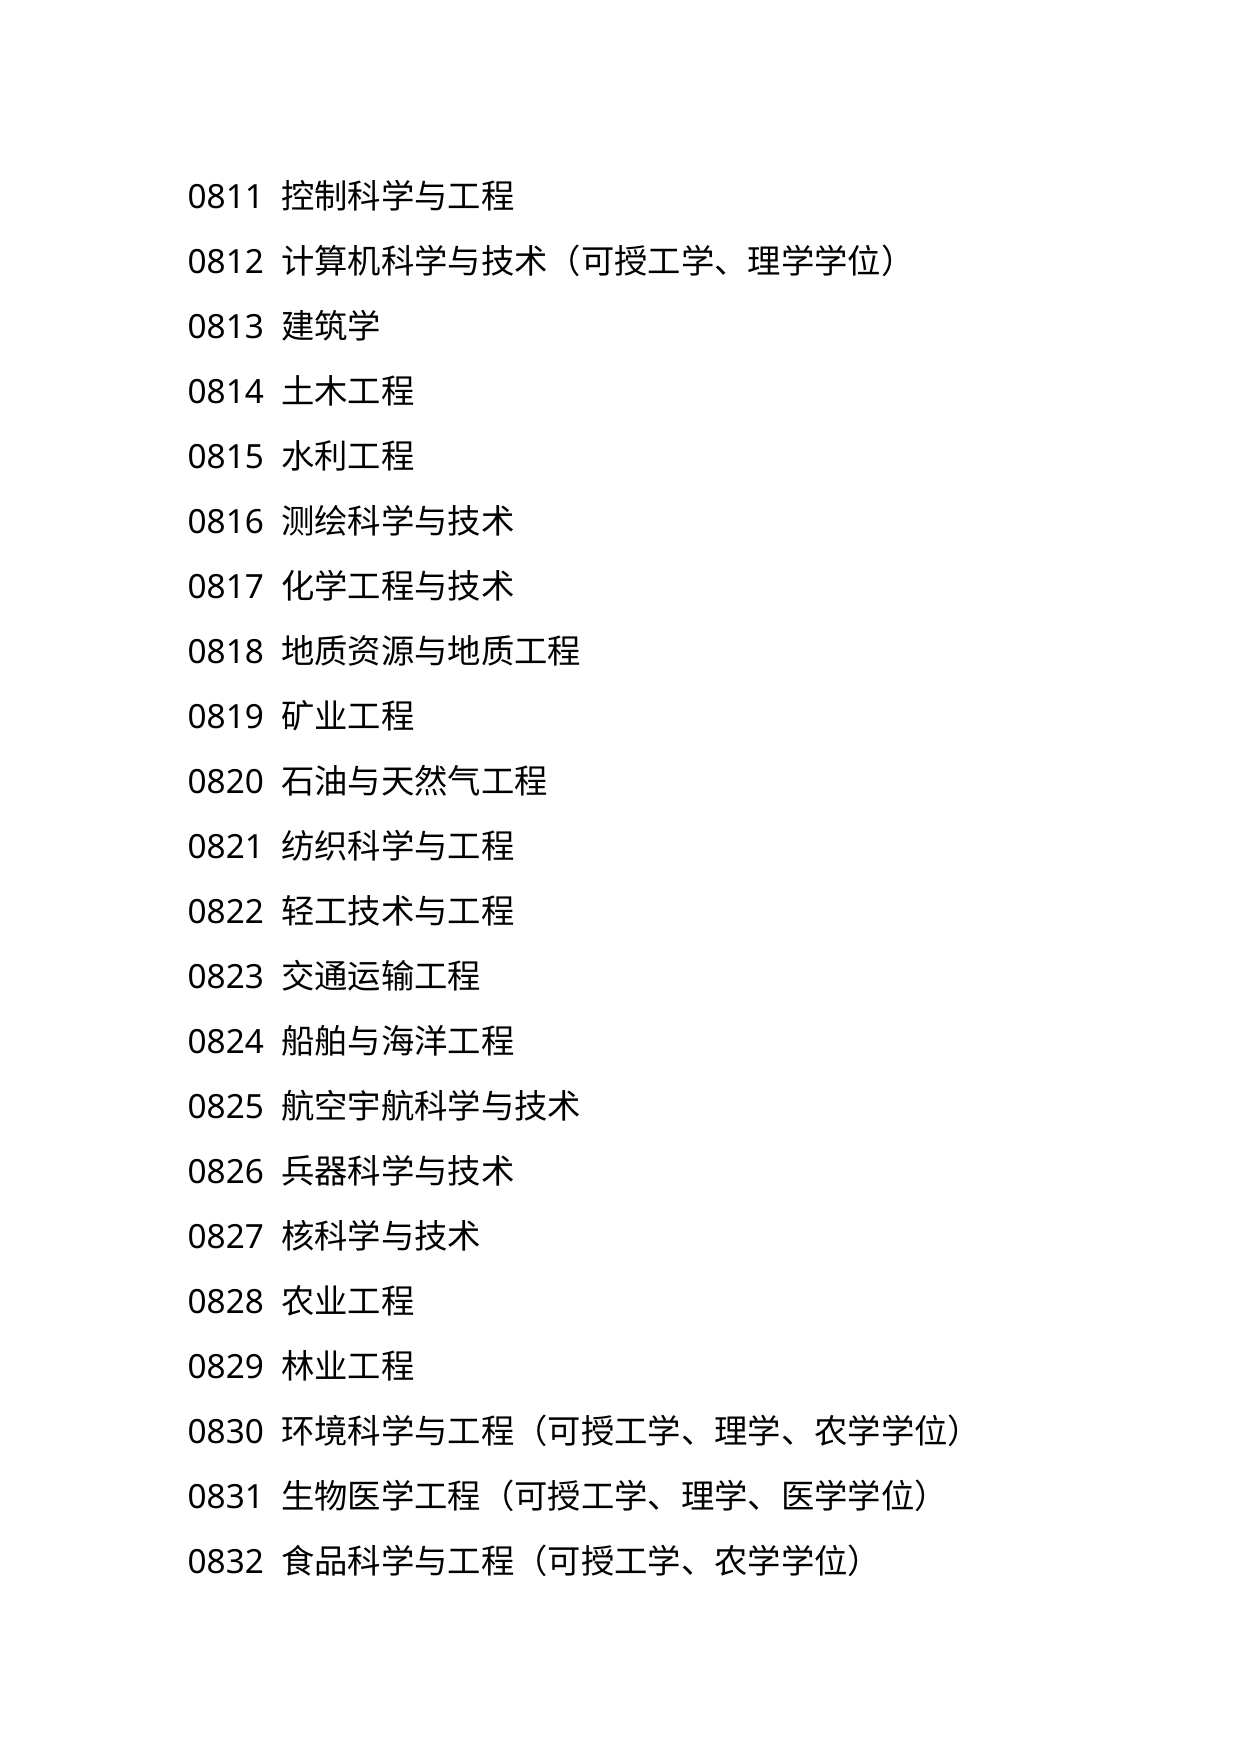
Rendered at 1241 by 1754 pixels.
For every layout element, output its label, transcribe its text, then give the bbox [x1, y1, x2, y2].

text 0829 林业工程 [187, 1332, 1053, 1397]
text 0813 建筑学 [187, 292, 1053, 357]
text 0811 控制科学与工程 [187, 162, 1053, 227]
text 0818 地质资源与地质工程 [187, 617, 1053, 682]
text 0814 土木工程 [187, 357, 1053, 422]
text 0823 交通运输工程 [187, 942, 1053, 1007]
text 0831 生物医学工程（可授工学、理学、医学学位） [187, 1462, 1053, 1527]
text 0815 水利工程 [187, 422, 1053, 487]
text 0817 化学工程与技术 [187, 552, 1053, 617]
text 0826 兵器科学与技术 [187, 1137, 1053, 1202]
text 0827 核科学与技术 [187, 1202, 1053, 1267]
text 0830 环境科学与工程（可授工学、理学、农学学位） [187, 1397, 1053, 1462]
text 0828 农业工程 [187, 1267, 1053, 1332]
text 0816 测绘科学与技术 [187, 487, 1053, 552]
text 0820 石油与天然气工程 [187, 747, 1053, 812]
text 0819 矿业工程 [187, 682, 1053, 747]
text 0822 轻工技术与工程 [187, 877, 1053, 942]
text 0812 计算机科学与技术（可授工学、理学学位） [187, 227, 1053, 292]
text 0825 航空宇航科学与技术 [187, 1072, 1053, 1137]
text 0824 船舶与海洋工程 [187, 1007, 1053, 1072]
text 0832 食品科学与工程（可授工学、农学学位） [187, 1527, 1053, 1592]
text 0821 纺织科学与工程 [187, 812, 1053, 877]
